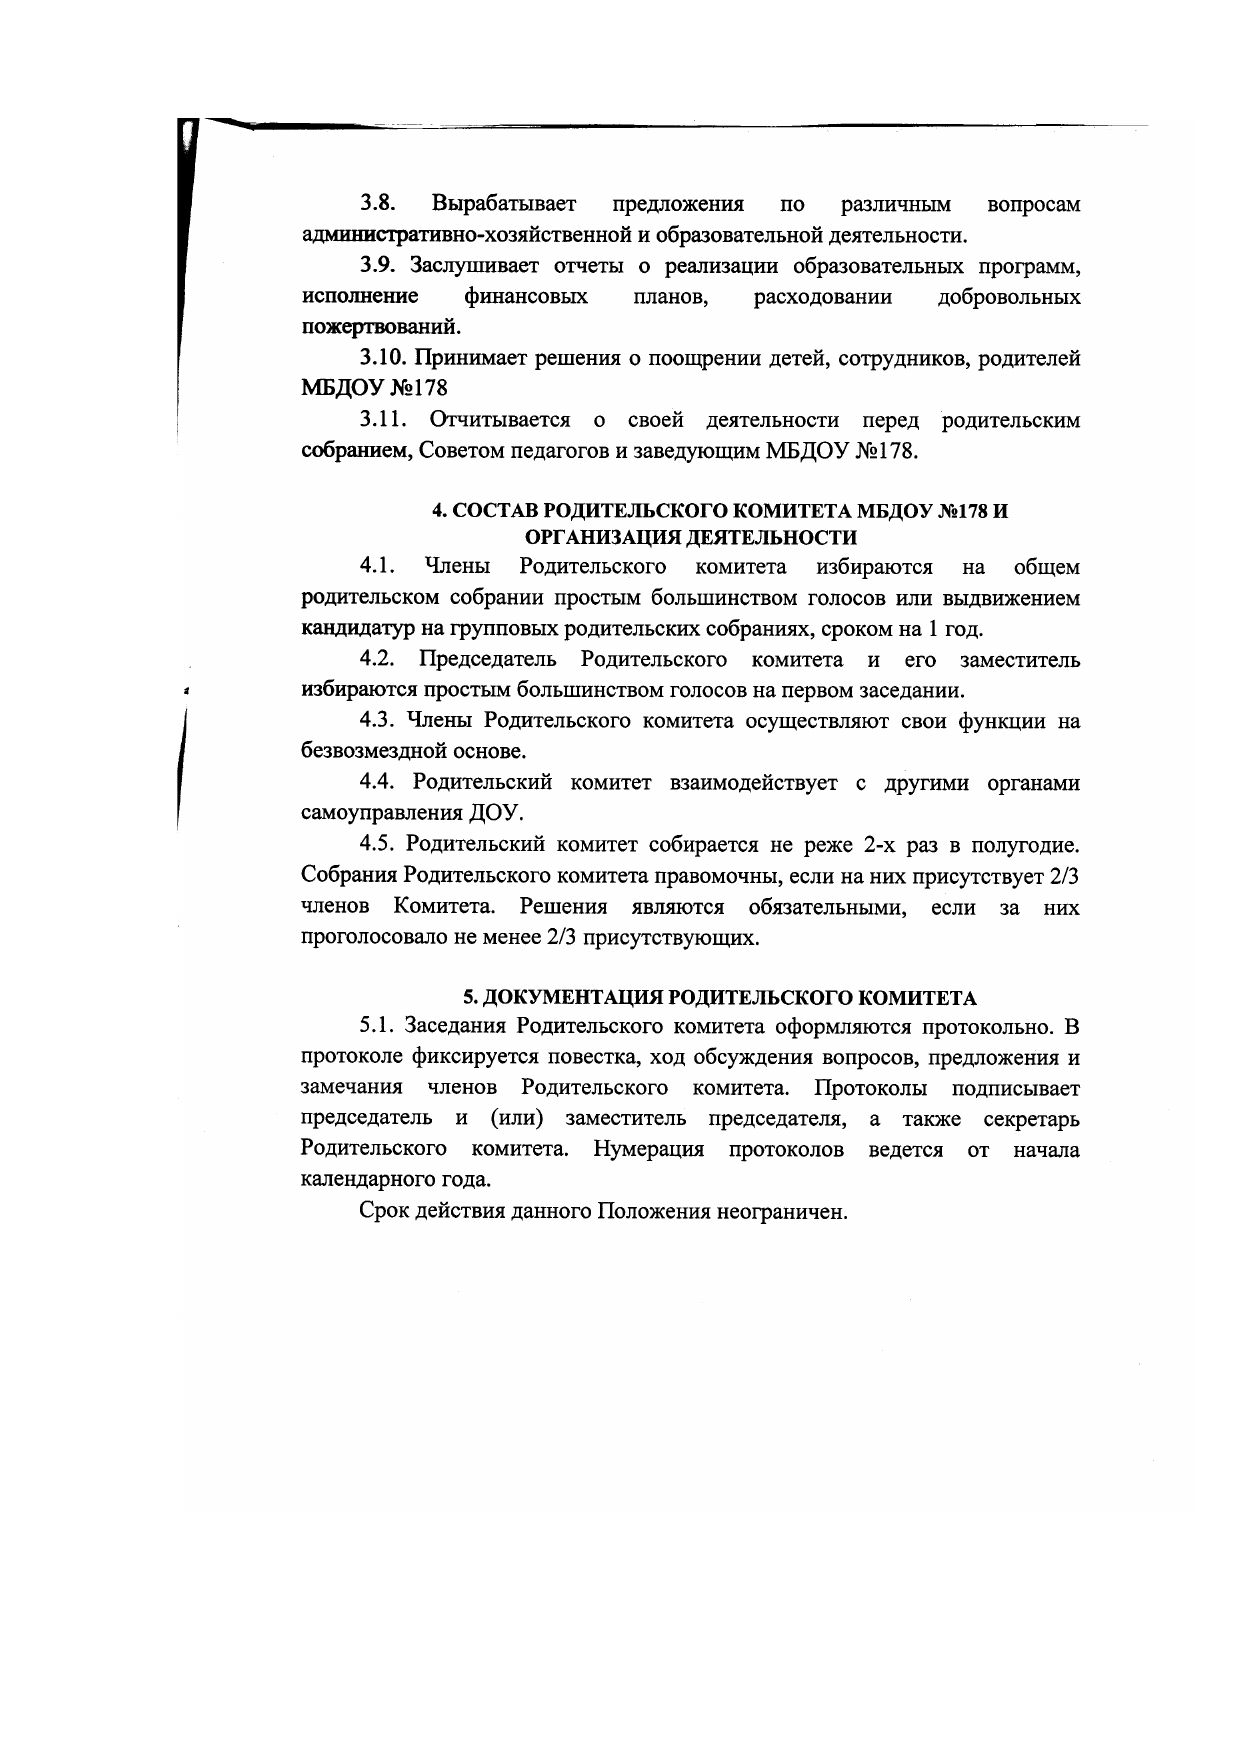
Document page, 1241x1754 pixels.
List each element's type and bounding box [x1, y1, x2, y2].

picture [177, 118, 1197, 1517]
